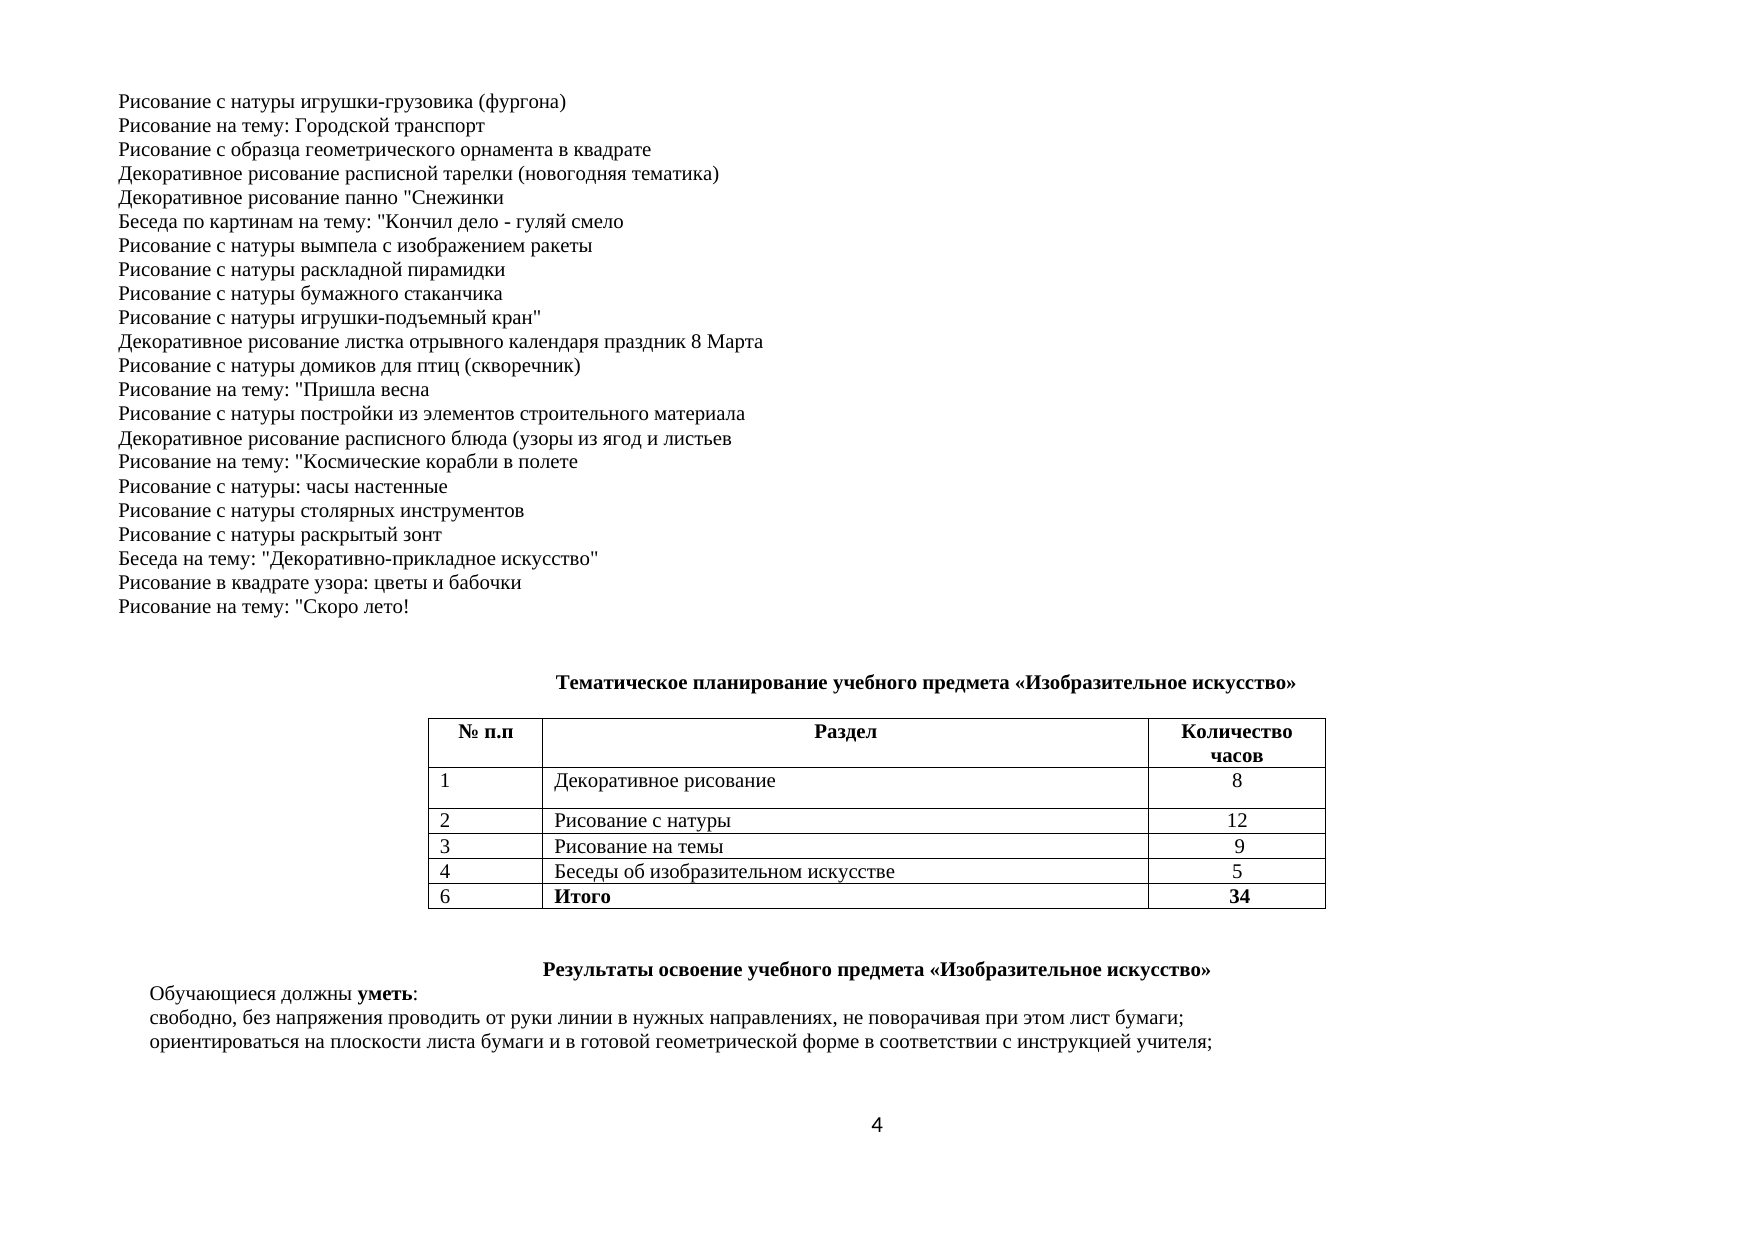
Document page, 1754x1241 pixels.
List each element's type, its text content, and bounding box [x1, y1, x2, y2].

text Рисование с натуры домиков для птиц (скворечник) [118, 353, 1636, 377]
table_cell 8 [1149, 768, 1325, 807]
table_cell 9 [1149, 834, 1325, 858]
table_cell 5 [1149, 859, 1325, 883]
text Рисование с натуры: часы настенные [118, 473, 1636, 498]
text Рисование с натуры раскладной пирамидки [118, 257, 1636, 281]
text Тематическое планирование учебного предмета «Изобразительное искусство» [118, 670, 1636, 694]
table_header Количество часов [1149, 719, 1325, 767]
text Рисование с натуры игрушки-подъемный кран" [118, 305, 1636, 329]
table_cell 34 [1149, 884, 1325, 908]
text Рисование с натуры столярных инструментов [118, 498, 1636, 522]
table_header № п.п [429, 719, 542, 767]
table_cell 4 [429, 859, 542, 883]
text Рисование на тему: "Скоро лето! [118, 594, 1636, 618]
text Декоративное рисование листка отрывного календаря праздник 8 Марта [118, 329, 1636, 353]
table_cell 2 [429, 809, 542, 832]
text Рисование с натуры игрушки-грузовика (фургона) [118, 88, 1636, 113]
text Беседа на тему: "Декоративно-прикладное искусство" [118, 546, 1636, 570]
text Декоративное рисование расписной тарелки (новогодняя тематика) [118, 161, 1636, 185]
text Рисование с образца геометрического орнамента в квадрате [118, 137, 1636, 161]
table_cell Итого [543, 884, 1148, 908]
text Рисование с натуры бумажного стаканчика [118, 281, 1636, 305]
text Декоративное рисование панно "Снежинки [118, 185, 1636, 209]
text Беседа по картинам на тему: "Кончил дело - гуляй смело [118, 209, 1636, 233]
text Рисование на тему: "Космические корабли в полете [118, 449, 1636, 473]
text Рисование с натуры постройки из элементов строительного материала [118, 401, 1636, 425]
table_cell Рисование на темы [543, 834, 1148, 858]
table_cell Беседы об изобразительном искусстве [543, 859, 1148, 883]
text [118, 981, 1636, 1053]
table_cell 12 [1149, 809, 1325, 832]
table_header Раздел [543, 719, 1148, 767]
table_cell 6 [429, 884, 542, 908]
text Рисование с натуры раскрытый зонт [118, 522, 1636, 546]
text Рисование на тему: Городской транспорт [118, 113, 1636, 137]
table_cell Рисование с натуры [543, 809, 1148, 832]
text Рисование на тему: "Пришла весна [118, 377, 1636, 401]
table_cell 3 [429, 834, 542, 858]
table_cell Декоративное рисование [543, 768, 1148, 807]
table_cell 1 [429, 768, 542, 807]
text Рисование с натуры вымпела с изображением ракеты [118, 233, 1636, 257]
text Рисование в квадрате узора: цветы и бабочки [118, 570, 1636, 594]
text Результаты освоение учебного предмета «Изобразительное искусство» [118, 957, 1636, 981]
text Декоративное рисование расписного блюда (узоры из ягод и листьев [118, 425, 1636, 449]
